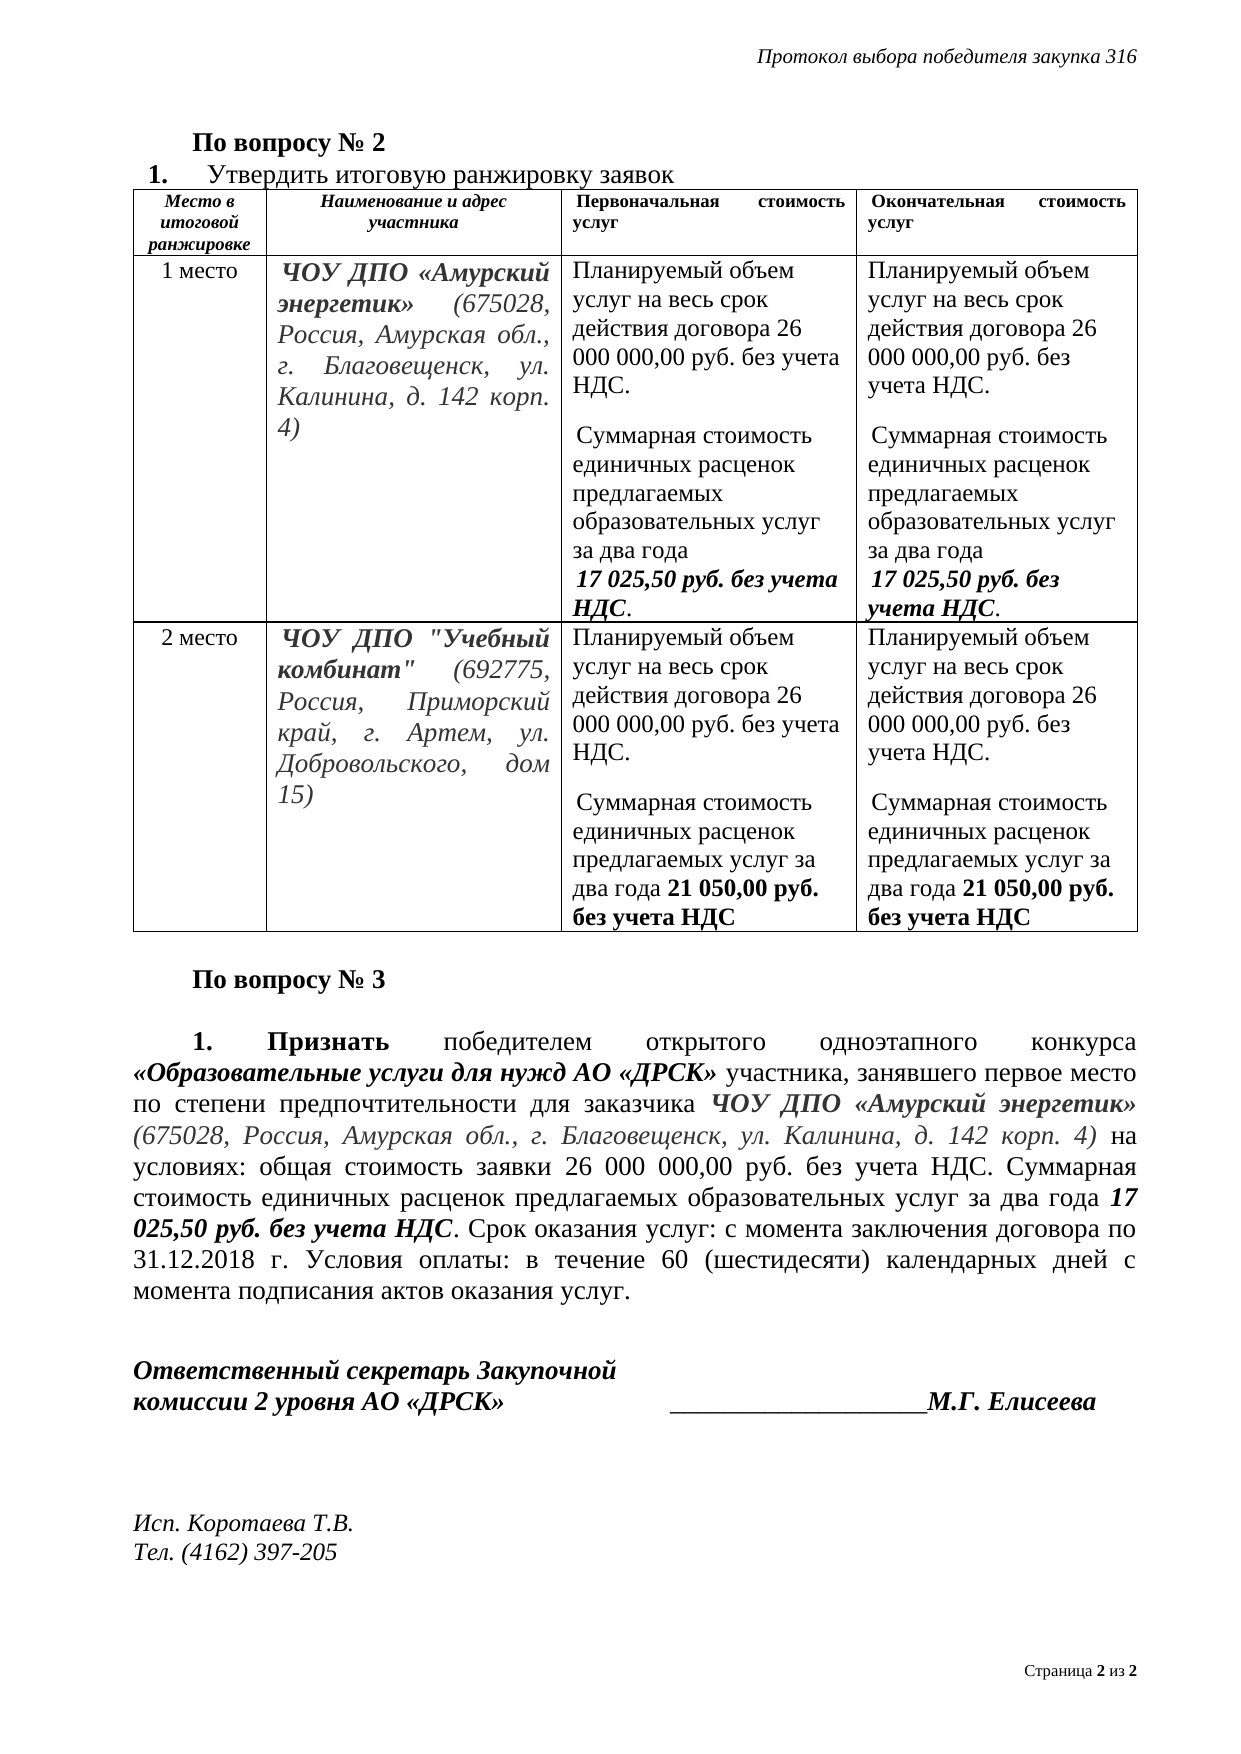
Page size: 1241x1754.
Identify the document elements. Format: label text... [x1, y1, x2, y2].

text Тел. (4162) 397-205 [133, 1537, 1137, 1566]
table_header Место в итоговой ранжировке [134, 190, 266, 254]
table_cell 2 место [134, 623, 266, 931]
table_cell Планируемый объем услуг на весь срок действия договора 26 000 000,00 руб. без учета НДС. Суммарная стоимость единичных расценок предлагаемых услуг за два года 21 050,00 руб. без учета НДС [857, 623, 1137, 931]
text По вопросу № 2 [133, 127, 1137, 158]
table_header Окончательная стоимость услуг [857, 190, 1137, 254]
table_cell ЧОУ ДПО «Амурский энергетик» (675028, Россия, Амурская обл., г. Благовещенск, ул. Калинина, д. 142 корп. 4) [267, 256, 561, 621]
table_header Первоначальная стоимость услуг [562, 190, 856, 254]
text Исп. Коротаева Т.В. [133, 1508, 1137, 1537]
table_cell ЧОУ ДПО "Учебный комбинат" (692775, Россия, Приморский край, г. Артем, ул. Добровольского, дом 15) [267, 623, 561, 931]
list Утвердить итоговую ранжировку заявок [133, 158, 1137, 189]
table_header Наименование и адрес участника [267, 190, 561, 254]
table_header ___________________М.Г. Елисеева [667, 1351, 1114, 1451]
table_header Ответственный секретарь Закупочной комиссии 2 уровня АО «ДРСК» [130, 1351, 667, 1451]
text По вопросу № 3 [133, 963, 1137, 994]
text 1. Признать победителем открытого одноэтапного конкурса «Образовательные услуги для нужд АО «ДРСК» участника, занявшего первое место по степени предпочтительности для заказчика ЧОУ ДПО «Амурский энергетик» (675028, Россия, Амурская обл., г. Благовещенск, ул. Калинина, д. 142 корп. 4) на условиях: общая стоимость заявки 26 000 000,00 руб. без учета НДС. Суммарная стоимость единичных расценок предлагаемых образовательных услуг за два года 17 025,50 руб. без учета НДС. Срок оказания услуг: с момента заключения договора по 31.12.2018 г. Условия оплаты: в течение 60 (шестидесяти) календарных дней с момента подписания актов оказания услуг. [133, 1025, 1137, 1306]
table_cell Планируемый объем услуг на весь срок действия договора 26 000 000,00 руб. без учета НДС. Суммарная стоимость единичных расценок предлагаемых услуг за два года 21 050,00 руб. без учета НДС [562, 623, 856, 931]
table_cell 1 место [134, 256, 266, 621]
